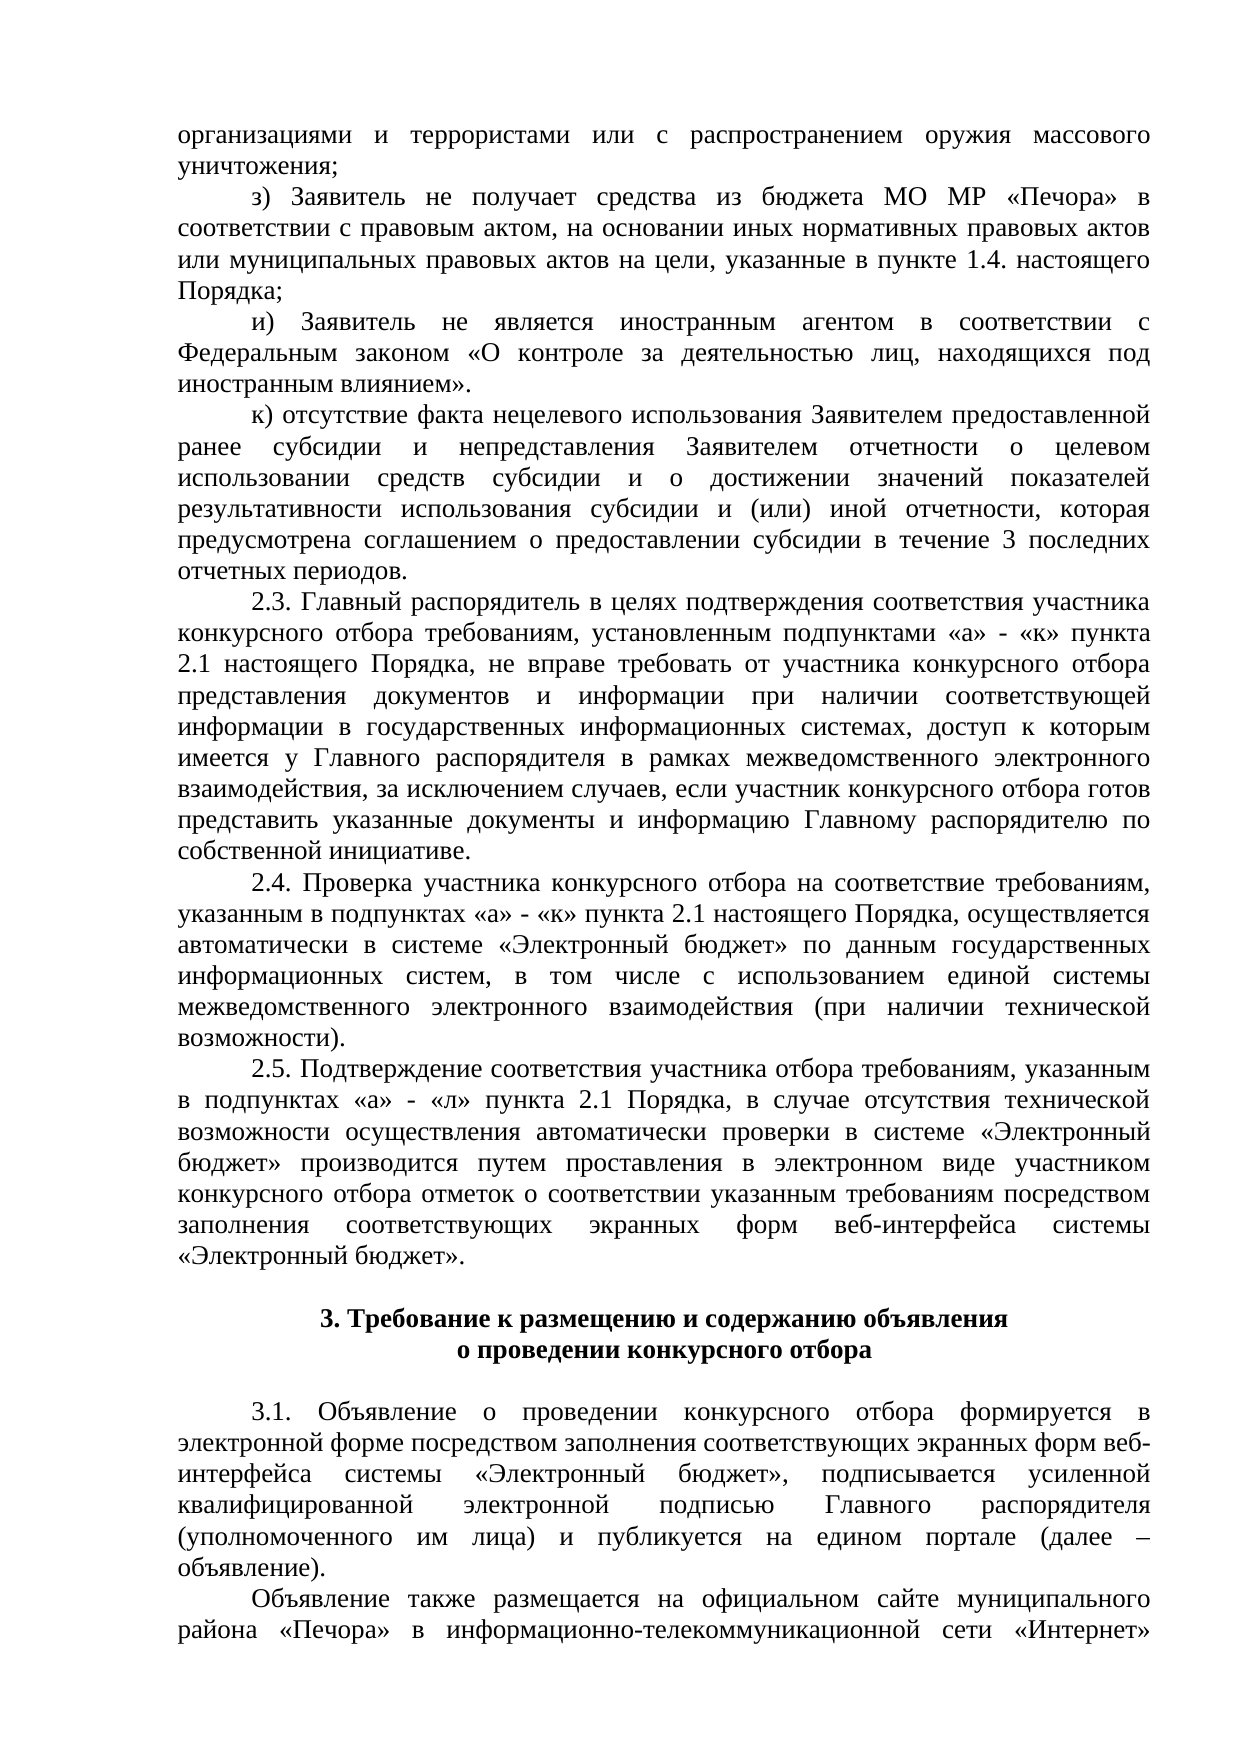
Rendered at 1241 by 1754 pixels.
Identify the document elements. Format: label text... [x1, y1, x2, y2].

title о проведении конкурсного отбора [177, 1333, 1152, 1364]
text 2.5. Подтверждение соответствия участника отбора требованиям, указанным в подпунктах «а» - «л» пункта 2.1 Порядка, в случае отсутствия технической возможности осуществления автоматически проверки в системе «Электронный бюджет» производится путем проставления в электронном виде участником конкурсного отбора отметок о соответствии указанным требованиям посредством заполнения соответствующих экранных форм веб-интерфейса системы «Электронный бюджет». [177, 1052, 1152, 1271]
title 3. Требование к размещению и содержанию объявления [177, 1302, 1152, 1333]
text к) отсутствие факта нецелевого использования Заявителем предоставленной ранее субсидии и непредставления Заявителем отчетности о целевом использовании средств субсидии и о достижении значений показателей результативности использования субсидии и (или) иной отчетности, которая предусмотрена соглашением о предоставлении субсидии в течение 3 последних отчетных периодов. [177, 398, 1152, 585]
text 2.4. Проверка участника конкурсного отбора на соответствие требованиям, указанным в подпунктах «а» - «к» пункта 2.1 настоящего Порядка, осуществляется автоматически в системе «Электронный бюджет» по данным государственных информационных систем, в том числе с использованием единой системы межведомственного электронного взаимодействия (при наличии технической возможности). [177, 866, 1152, 1052]
text 3.1. Объявление о проведении конкурсного отбора формируется в электронной форме посредством заполнения соответствующих экранных форм веб-интерфейса системы «Электронный бюджет», подписывается усиленной квалифицированной электронной подписью Главного распорядителя (уполномоченного им лица) и публикуется на едином портале (далее – объявление). [177, 1395, 1152, 1582]
text з) Заявитель не получает средства из бюджета МО МР «Печора» в соответствии с правовым актом, на основании иных нормативных правовых актов или муниципальных правовых актов на цели, указанные в пункте 1.4. настоящего Порядка; [177, 180, 1152, 305]
text 2.3. Главный распорядитель в целях подтверждения соответствия участника конкурсного отбора требованиям, установленным подпунктами «а» - «к» пункта 2.1 настоящего Порядка, не вправе требовать от участника конкурсного отбора представления документов и информации при наличии соответствующей информации в государственных информационных системах, доступ к которым имеется у Главного распорядителя в рамках межведомственного электронного взаимодействия, за исключением случаев, если участник конкурсного отбора готов представить указанные документы и информацию Главному распорядителю по собственной инициативе. [177, 585, 1152, 866]
text и) Заявитель не является иностранным агентом в соответствии с Федеральным законом «О контроле за деятельностью лиц, находящихся под иностранным влиянием». [177, 305, 1152, 398]
